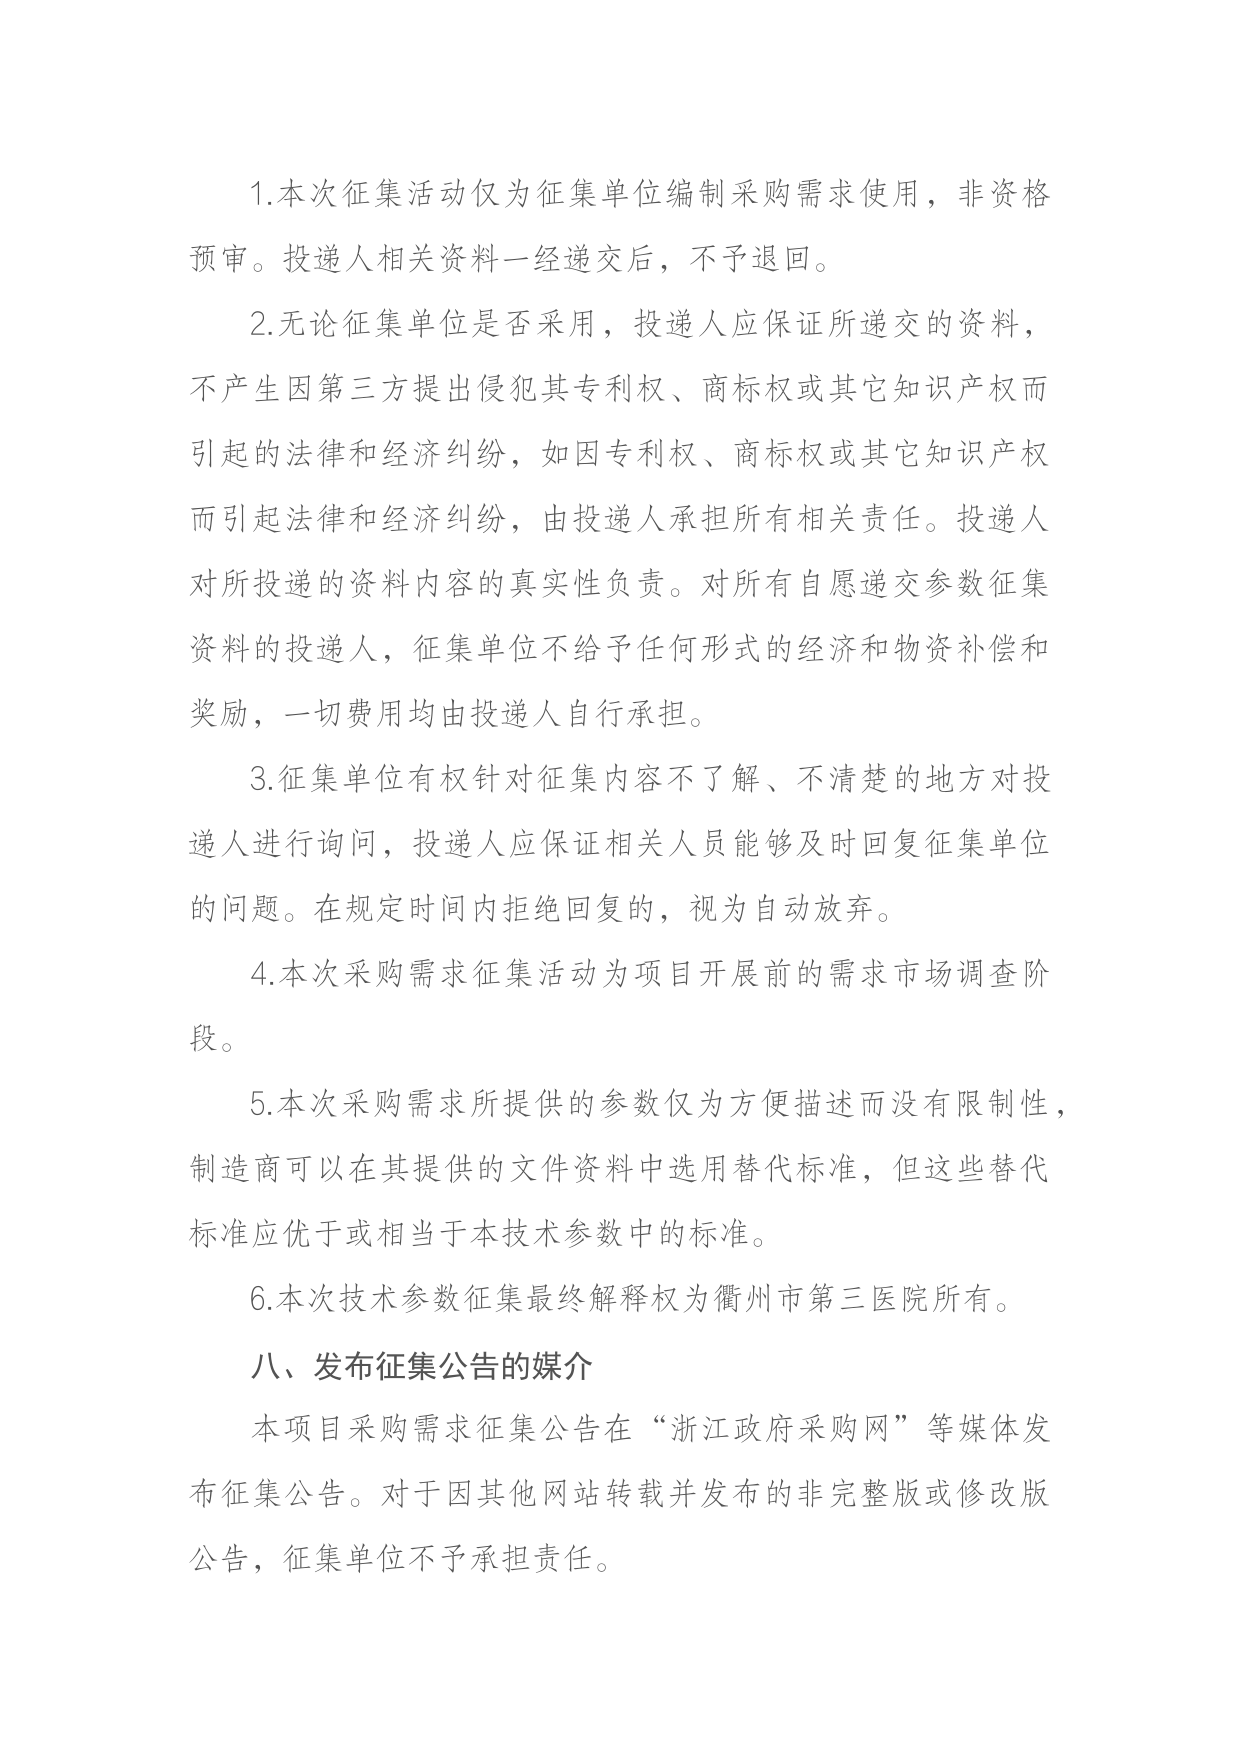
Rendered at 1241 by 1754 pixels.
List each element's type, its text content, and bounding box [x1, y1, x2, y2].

text 3.征集单位有权针对征集内容不了解、不清楚的地方对投递人进行询问，投递人应保证相关人员能够及时回复征集单位的问题。在规定时间内拒绝回复的，视为自动放弃。 [187, 747, 1053, 942]
text 6.本次技术参数征集最终解释权为衢州市第三医院所有。 [187, 1267, 1053, 1332]
text 本项目采购需求征集公告在“浙江政府采购网”等媒体发布征集公告。对于因其他网站转载并发布的非完整版或修改版公告，征集单位不予承担责任。 [187, 1397, 1053, 1592]
text 2.无论征集单位是否采用，投递人应保证所递交的资料，不产生因第三方提出侵犯其专利权、商标权或其它知识产权而引起的法律和经济纠纷，如因专利权、商标权或其它知识产权而引起法律和经济纠纷，由投递人承担所有相关责任。投递人对所投递的资料内容的真实性负责。对所有自愿递交参数征集资料的投递人，征集单位不给予任何形式的经济和物资补偿和奖励，一切费用均由投递人自行承担。 [187, 292, 1053, 747]
text 5.本次采购需求所提供的参数仅为方便描述而没有限制性，制造商可以在其提供的文件资料中选用替代标准，但这些替代标准应优于或相当于本技术参数中的标准。 [187, 1072, 1053, 1267]
text 4.本次采购需求征集活动为项目开展前的需求市场调查阶段。 [187, 942, 1053, 1072]
text 八、发布征集公告的媒介 [187, 1332, 1053, 1397]
text 1.本次征集活动仅为征集单位编制采购需求使用，非资格预审。投递人相关资料一经递交后，不予退回。 [187, 162, 1053, 292]
